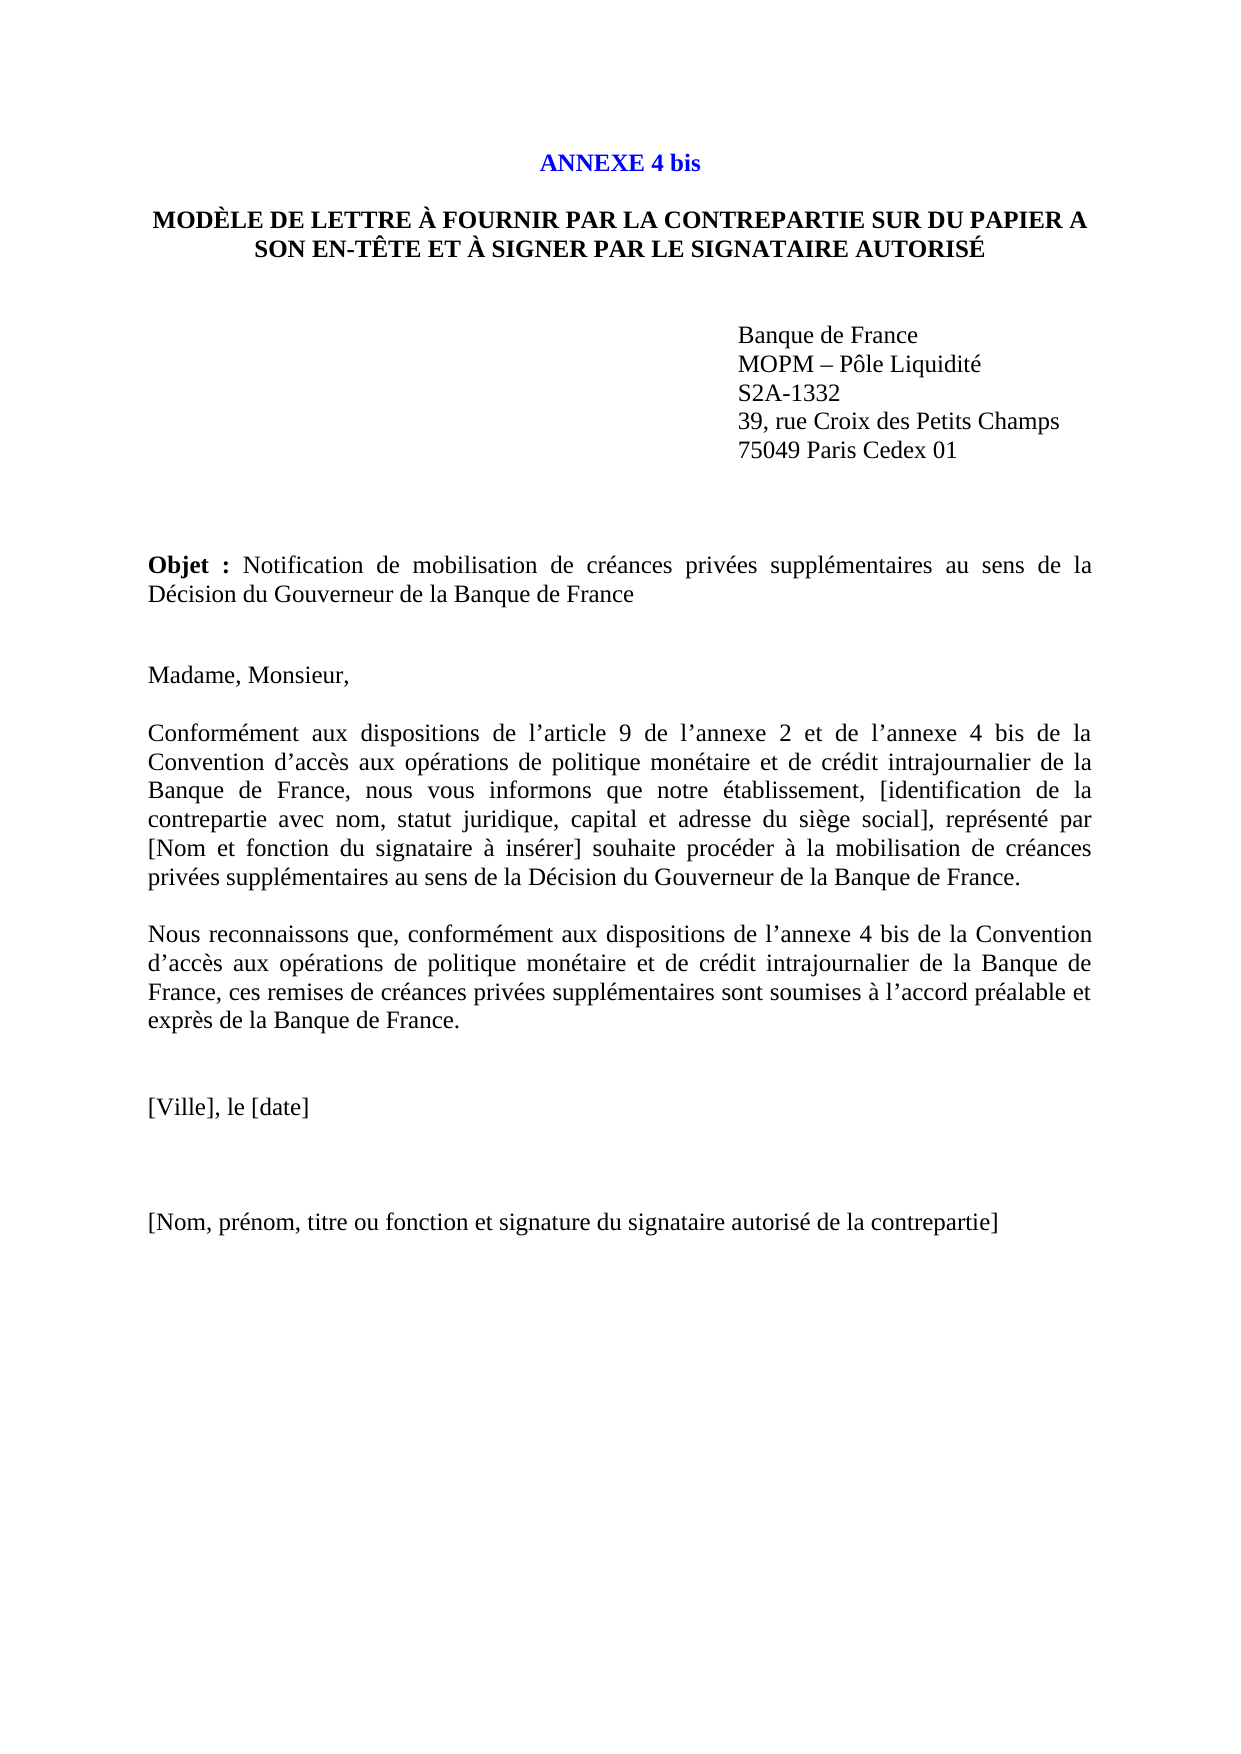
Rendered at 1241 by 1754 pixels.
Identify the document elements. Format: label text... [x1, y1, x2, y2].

text Objet : Notification de mobilisation de créances privées supplémentaires au sens de la Décision du Gouverneur de la Banque de France [148, 550, 1093, 608]
text SON EN-TÊTE ET À SIGNER PAR LE SIGNATAIRE AUTORISÉ [148, 234, 1093, 263]
text [Nom, prénom, titre ou fonction et signature du signataire autorisé de la contrepartie] [148, 1207, 1093, 1235]
text Conformément aux dispositions de l’article 9 de l’annexe 2 et de l’annexe 4 bis de la Convention d’accès aux opérations de politique monétaire et de crédit intrajournalier de la Banque de France, nous vous informons que notre établissement, [identification de la contrepartie avec nom, statut juridique, capital et adresse du siège social], représenté par [Nom et fonction du signataire à insérer] souhaite procéder à la mobilisation de créances privées supplémentaires au sens de la Décision du Gouverneur de la Banque de France. [148, 718, 1093, 890]
text MODÈLE DE LETTRE À FOURNIR PAR LA CONTREPARTIE SUR DU PAPIER A [148, 205, 1093, 234]
text 39, rue Croix des Petits Champs [664, 406, 1093, 435]
text ANNEXE 4 bis [148, 148, 1093, 176]
text MOPM – Pôle Liquidité [664, 349, 1093, 378]
text 75049 Paris Cedex 01 [664, 435, 1093, 464]
text Banque de France [664, 320, 1093, 349]
text Madame, Monsieur, [148, 660, 1093, 689]
text [Ville], le [date] [148, 1092, 1093, 1120]
text S2A-1332 [664, 378, 1093, 406]
text Nous reconnaissons que, conformément aux dispositions de l’annexe 4 bis de la Convention d’accès aux opérations de politique monétaire et de crédit intrajournalier de la Banque de France, ces remises de créances privées supplémentaires sont soumises à l’accord préalable et exprès de la Banque de France. [148, 919, 1093, 1034]
